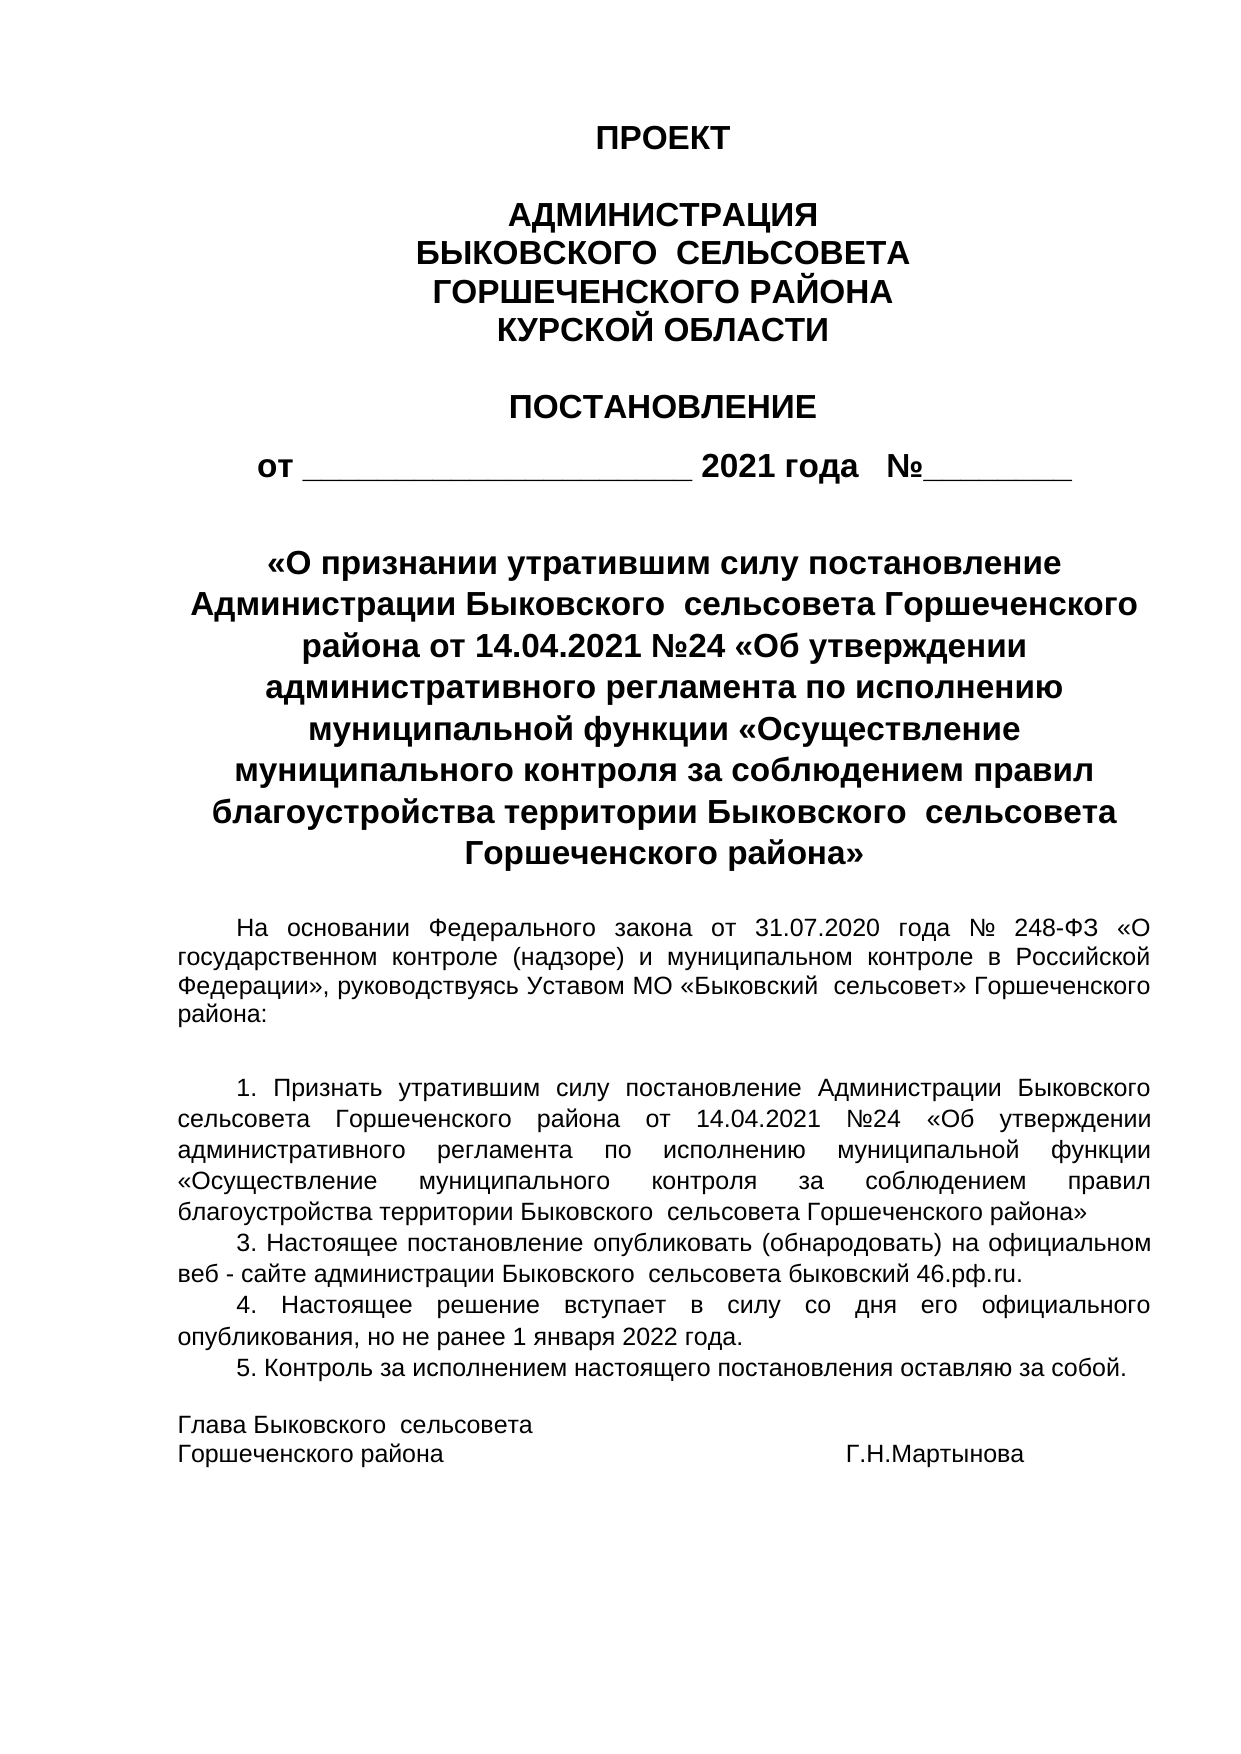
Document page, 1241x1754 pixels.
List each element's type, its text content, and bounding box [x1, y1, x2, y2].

text 3. Настоящее постановление опубликовать (обнародовать) на официальном веб - сайте администрации Быковского сельсовета быковский 46.рф.ru. [177, 1228, 1152, 1288]
subtitle На основании Федерального закона от 31.07.2020 года № 248-ФЗ «О государственном контроле (надзоре) и муниципальном контроле в Российской Федерации», руководствуясь Уставом МО «Быковский сельсовет» Горшеченского района: [177, 913, 1152, 1028]
text БЫКОВСКОГО СЕЛЬСОВЕТА ГОРШЕЧЕНСКОГО РАЙОНА [177, 233, 1149, 310]
text Глава Быковского сельсовета [177, 1410, 1152, 1439]
text 5. Контроль за исполнением настоящего постановления оставляю за собой. [177, 1353, 1152, 1381]
text ПРОЕКТ [177, 118, 1149, 157]
text 1. Признать утратившим силу постановление Администрации Быковского сельсовета Горшеченского района от 14.04.2021 №24 «Об утверждении административного регламента по исполнению муниципальной функции «Осуществление муниципального контроля за соблюдением правил благоустройства территории Быковского сельсовета Горшеченского района» [177, 1073, 1152, 1226]
text 4. Настоящее решение вступает в силу со дня его официального опубликования, но не ранее 1 января 2022 года. [177, 1291, 1152, 1350]
text Горшеченского района Г.Н.Мартынова [177, 1439, 1152, 1468]
text АДМИНИСТРАЦИЯ [177, 195, 1149, 233]
text от _____________________ 2021 года №________ [177, 446, 1152, 485]
text «О признании утратившим силу постановление Администрации Быковского сельсовета Горшеченского района от 14.04.2021 №24 «Об утверждении административного регламента по исполнению муниципальной функции «Осуществление муниципального контроля за соблюдением правил благоустройства территории Быковского сельсовета Горшеченского района» [177, 543, 1152, 872]
text КУРСКОЙ ОБЛАСТИ [177, 310, 1149, 349]
text ПОСТАНОВЛЕНИЕ [177, 387, 1149, 426]
